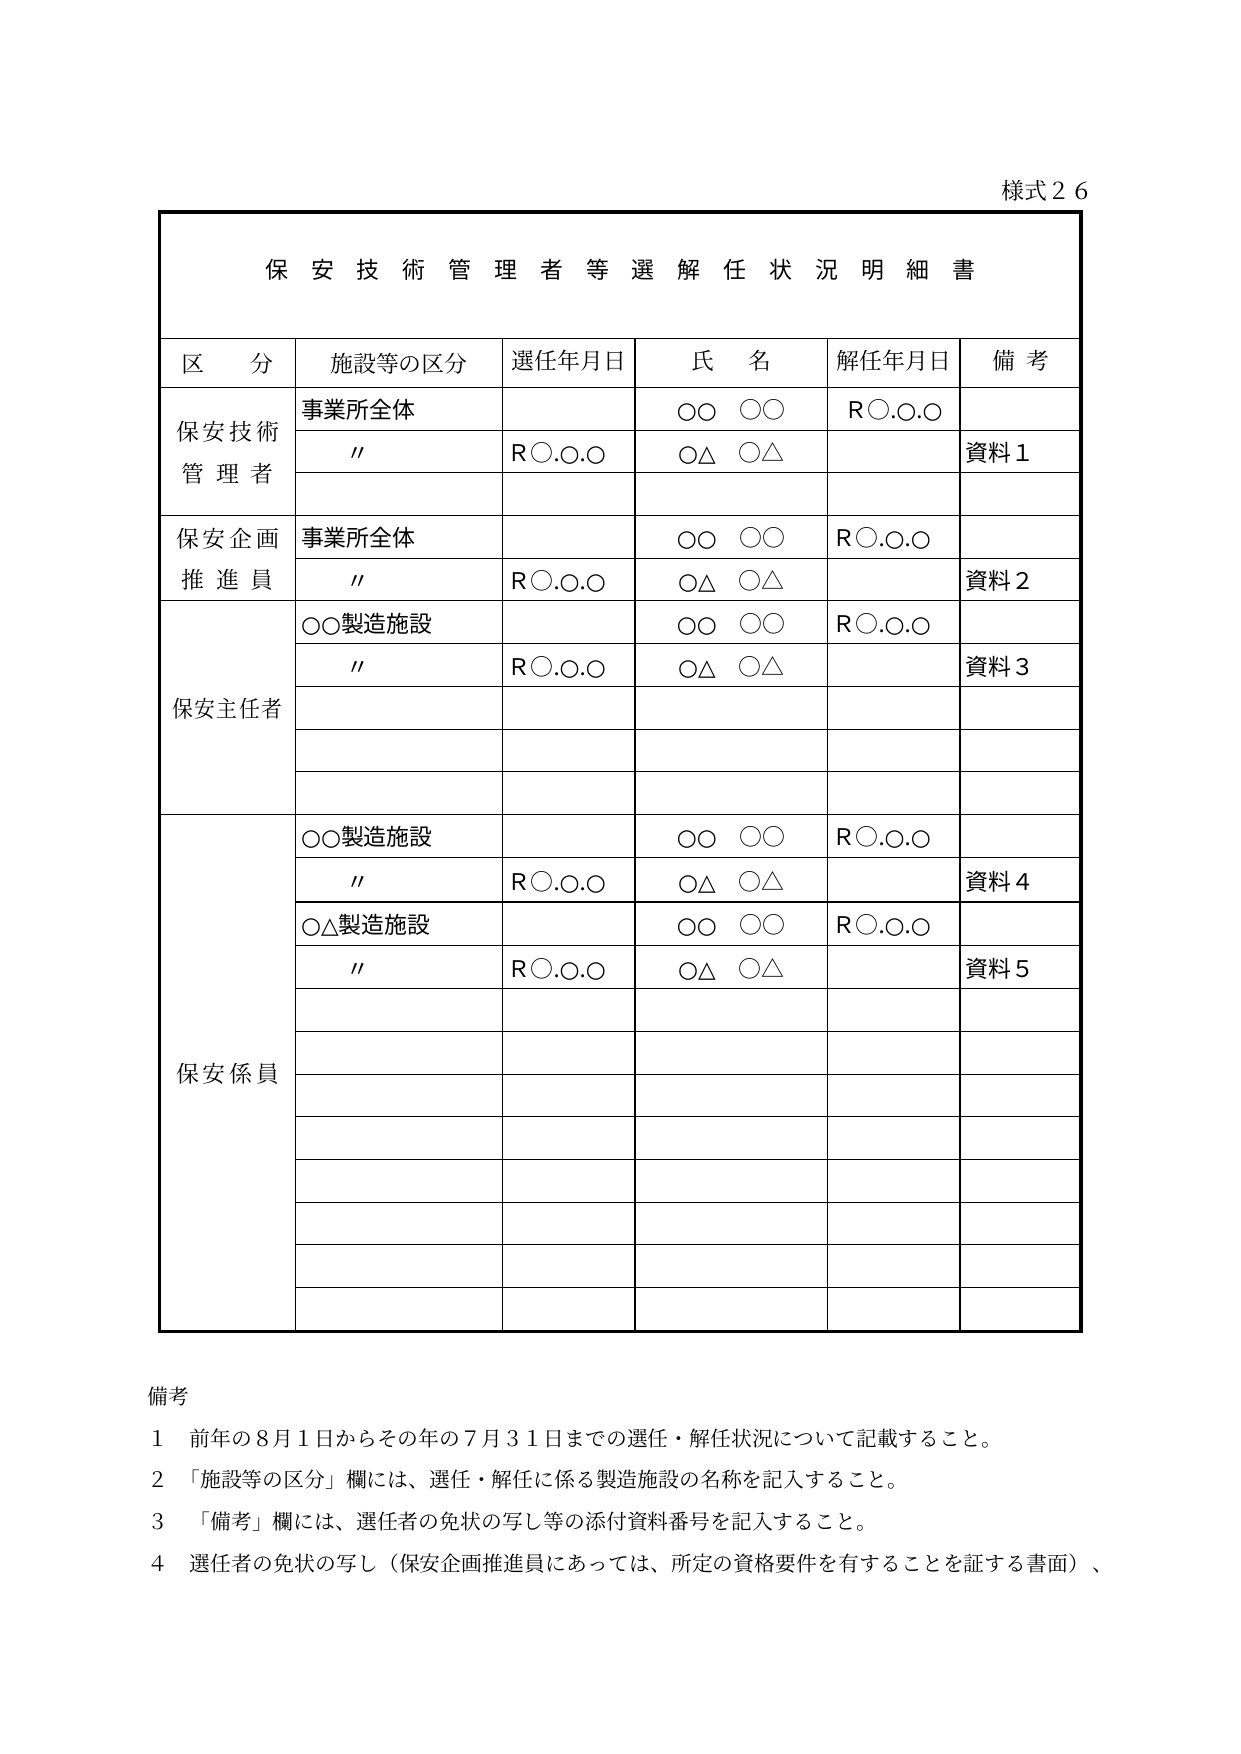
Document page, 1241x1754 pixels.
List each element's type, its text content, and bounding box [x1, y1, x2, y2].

text 様式２６ [148, 169, 1092, 210]
table_cell [503, 516, 634, 558]
table_cell [636, 989, 827, 1031]
table_cell 〃 [296, 946, 502, 988]
table_cell [828, 1075, 959, 1116]
table_cell ○○ ○○ [636, 516, 827, 558]
table_cell [961, 1160, 1079, 1202]
table_cell [636, 1203, 827, 1244]
table_cell [961, 1245, 1079, 1287]
table_cell [636, 1117, 827, 1159]
table_cell ○○ ○○ [636, 388, 827, 429]
table_cell [636, 1160, 827, 1202]
table_cell [828, 559, 959, 600]
table_cell 保安主任者 [161, 601, 295, 814]
table_cell [636, 1032, 827, 1073]
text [148, 1541, 1092, 1583]
table_cell ○○ ○○ [636, 601, 827, 643]
table_cell ○△ ○△ [636, 946, 827, 988]
table_cell Ｒ○.○.○ [828, 903, 959, 945]
table_cell [503, 473, 634, 515]
table_cell 資料３ [961, 644, 1079, 686]
table_cell ○○製造施設 [296, 601, 502, 643]
table_cell [503, 388, 634, 429]
table_cell [503, 903, 634, 945]
table_cell 〃 [296, 431, 502, 472]
table_cell Ｒ○.○.○ [828, 601, 959, 643]
table_cell [961, 772, 1079, 814]
table_cell [961, 687, 1079, 728]
table_cell [961, 815, 1079, 857]
table_cell [828, 1203, 959, 1244]
table_cell 解任年月日 [828, 339, 959, 387]
table_cell [636, 473, 827, 515]
table_cell [503, 989, 634, 1031]
table_cell [828, 431, 959, 472]
table_cell [828, 644, 959, 686]
table_cell [296, 473, 502, 515]
table_cell [503, 815, 634, 857]
table_cell 保安企画推進員 [161, 516, 295, 600]
table_cell [503, 1245, 634, 1287]
table_cell [828, 687, 959, 728]
table_cell [503, 1203, 634, 1244]
table_cell [828, 858, 959, 901]
table_cell [828, 473, 959, 515]
table_cell [296, 1075, 502, 1116]
table_cell [828, 772, 959, 814]
table_cell [636, 1075, 827, 1116]
table_cell [503, 1075, 634, 1116]
table_cell [296, 687, 502, 728]
table_cell [828, 946, 959, 988]
table_cell [636, 730, 827, 771]
table_cell [961, 1288, 1079, 1330]
table_cell [961, 730, 1079, 771]
table_cell ○○製造施設 [296, 815, 502, 857]
table_cell [296, 1032, 502, 1073]
text ２ 「施設等の区分」欄には、選任・解任に係る製造施設の名称を記入すること。 [148, 1458, 1092, 1499]
table_cell ○△ ○△ [636, 644, 827, 686]
table_cell [961, 473, 1079, 515]
text １ 前年の８月１日からその年の７月３１日までの選任・解任状況について記載すること。 [148, 1416, 1092, 1458]
table_cell Ｒ○.○.○ [828, 815, 959, 857]
table_cell [828, 1245, 959, 1287]
table_cell [828, 730, 959, 771]
table_cell 事業所全体 [296, 516, 502, 558]
table_cell 〃 [296, 858, 502, 901]
table_cell Ｒ○.○.○ [828, 516, 959, 558]
text ３ 「備考」欄には、選任者の免状の写し等の添付資料番号を記入すること。 [148, 1499, 1092, 1541]
table_cell [961, 601, 1079, 643]
table_cell [296, 730, 502, 771]
table_cell Ｒ○.○.○ [828, 388, 959, 429]
table_cell Ｒ○.○.○ [503, 644, 634, 686]
table_cell [961, 1117, 1079, 1159]
table_cell ○○ ○○ [636, 903, 827, 945]
table_cell [961, 516, 1079, 558]
table_cell ○△ ○△ [636, 858, 827, 901]
table_cell [503, 1117, 634, 1159]
table_cell 資料１ [961, 431, 1079, 472]
table_cell [296, 989, 502, 1031]
table_cell ○△製造施設 [296, 903, 502, 945]
table_cell 保安技術管理者 [161, 388, 295, 515]
table_cell [961, 989, 1079, 1031]
table_cell Ｒ○.○.○ [503, 431, 634, 472]
table_cell [503, 601, 634, 643]
table_cell [296, 1245, 502, 1287]
table_cell Ｒ○.○.○ [503, 946, 634, 988]
table_cell ○△ ○△ [636, 559, 827, 600]
table_cell [503, 1288, 634, 1330]
table_cell 選任年月日 [503, 339, 634, 387]
table_cell [296, 1160, 502, 1202]
text 備考 [148, 1374, 1092, 1416]
table_cell [503, 772, 634, 814]
table_cell [828, 1117, 959, 1159]
table_cell 備考 [961, 339, 1079, 387]
table_cell 資料２ [961, 559, 1079, 600]
table_cell [296, 1203, 502, 1244]
table_cell 〃 [296, 559, 502, 600]
table_cell [636, 772, 827, 814]
table_cell 区 分 [161, 339, 295, 387]
table_cell [828, 1032, 959, 1073]
table_cell 〃 [296, 644, 502, 686]
table_cell [503, 1032, 634, 1073]
table_cell [961, 1075, 1079, 1116]
table_cell [828, 989, 959, 1031]
table_cell [503, 1160, 634, 1202]
table_cell [636, 1245, 827, 1287]
table_cell [636, 1288, 827, 1330]
table_cell 保安係員 [161, 815, 295, 1330]
table_cell ○○ ○○ [636, 815, 827, 857]
table_cell Ｒ○.○.○ [503, 559, 634, 600]
table_cell Ｒ○.○.○ [503, 858, 634, 901]
table_cell [296, 1288, 502, 1330]
table_cell [961, 903, 1079, 945]
table_cell [296, 772, 502, 814]
table_cell [503, 687, 634, 728]
table_header 保 安 技 術 管 理 者 等 選 解 任 状 況 明 細 書 [161, 214, 1079, 337]
table_cell [296, 1117, 502, 1159]
table_cell 資料５ [961, 946, 1079, 988]
table_cell [828, 1288, 959, 1330]
table_cell [503, 730, 634, 771]
table_cell [828, 1160, 959, 1202]
table_cell [961, 388, 1079, 429]
table_cell 資料４ [961, 858, 1079, 901]
table_cell 施設等の区分 [296, 339, 502, 387]
table_cell [961, 1203, 1079, 1244]
table_cell ○△ ○△ [636, 431, 827, 472]
table_cell [961, 1032, 1079, 1073]
table_cell 氏名 [636, 339, 827, 387]
table_cell [636, 687, 827, 728]
table_cell 事業所全体 [296, 388, 502, 429]
